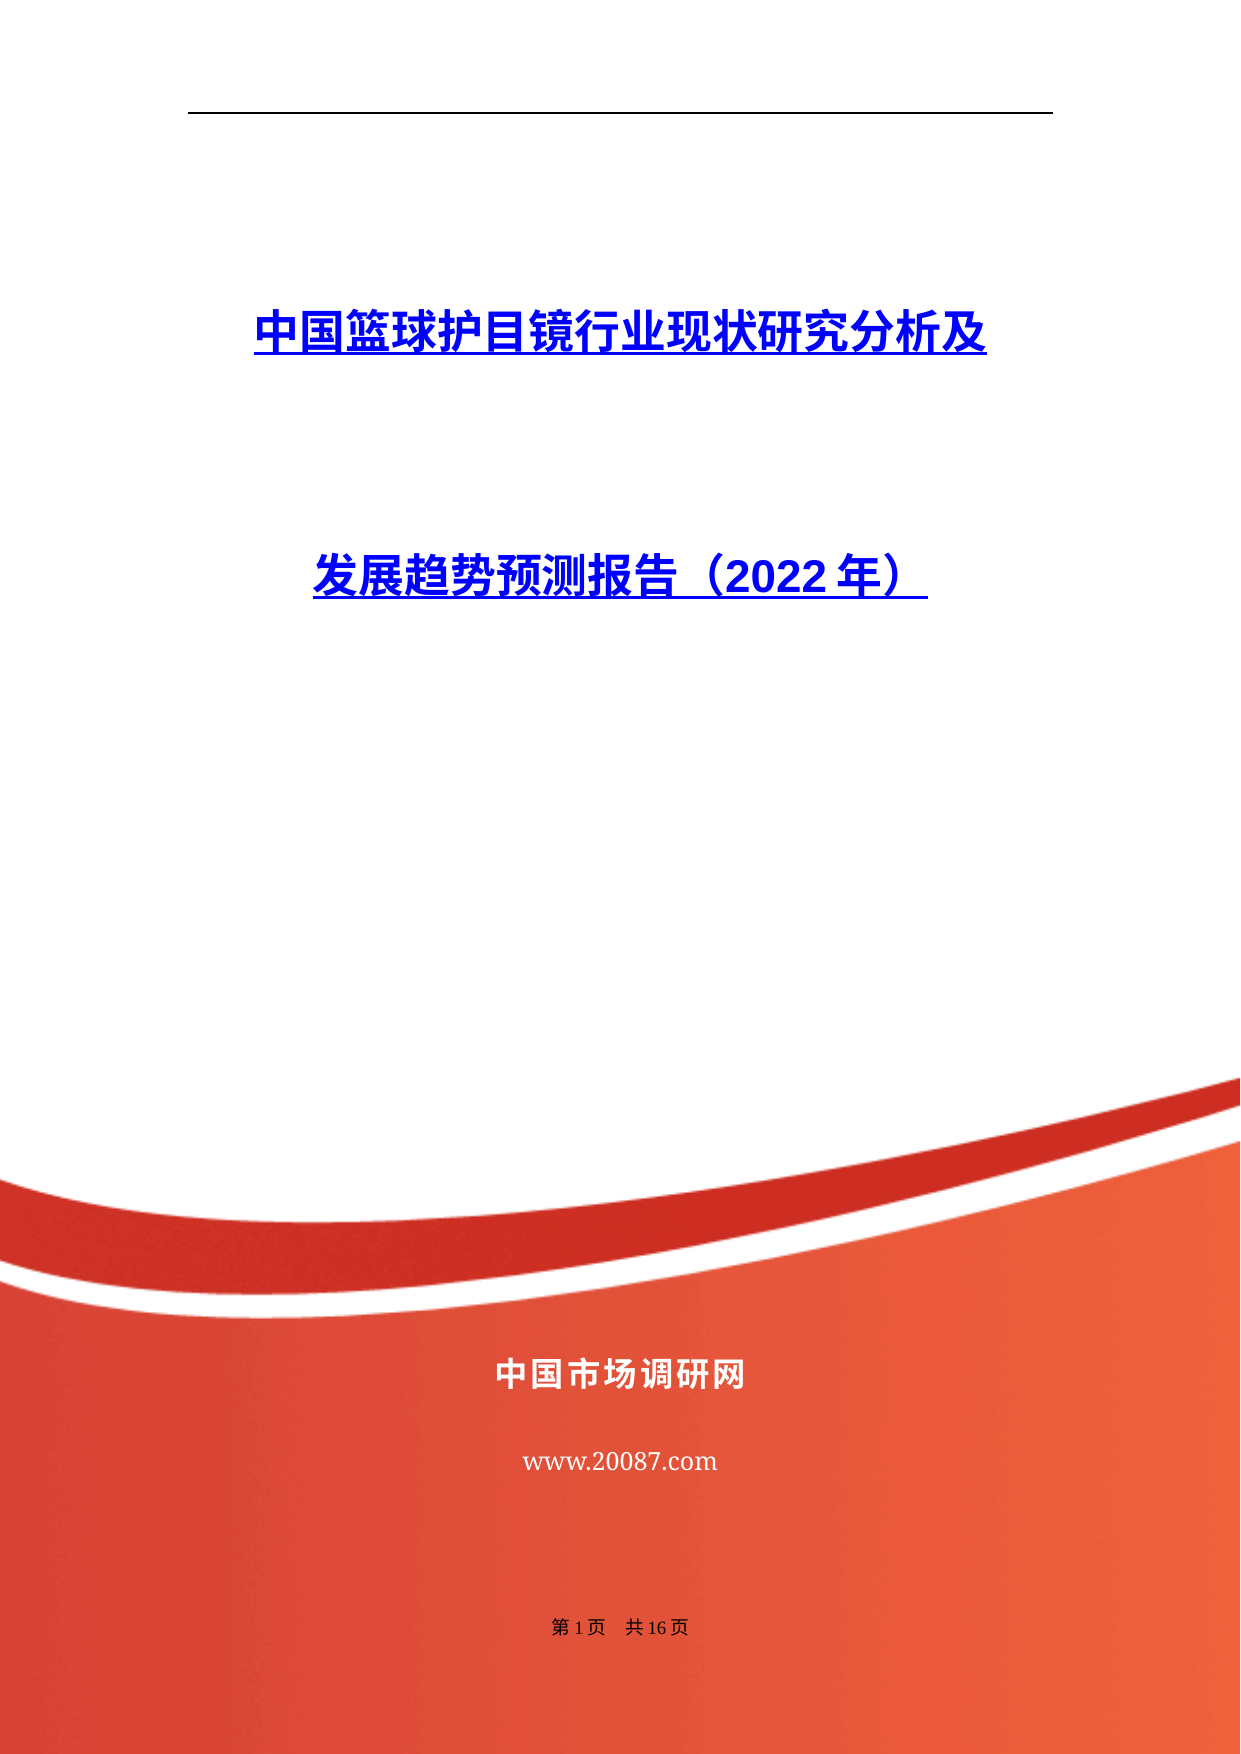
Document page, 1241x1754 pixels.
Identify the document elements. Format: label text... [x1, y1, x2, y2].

text www.20087.com [187, 1428, 1053, 1493]
subtitle 中国市场调研网 [187, 1339, 1053, 1404]
table_header 中国篮球护目镜行业现状研究分析及发展趋势预测报告（2022年） [188, 207, 1053, 773]
picture [0, 1006, 1241, 1754]
